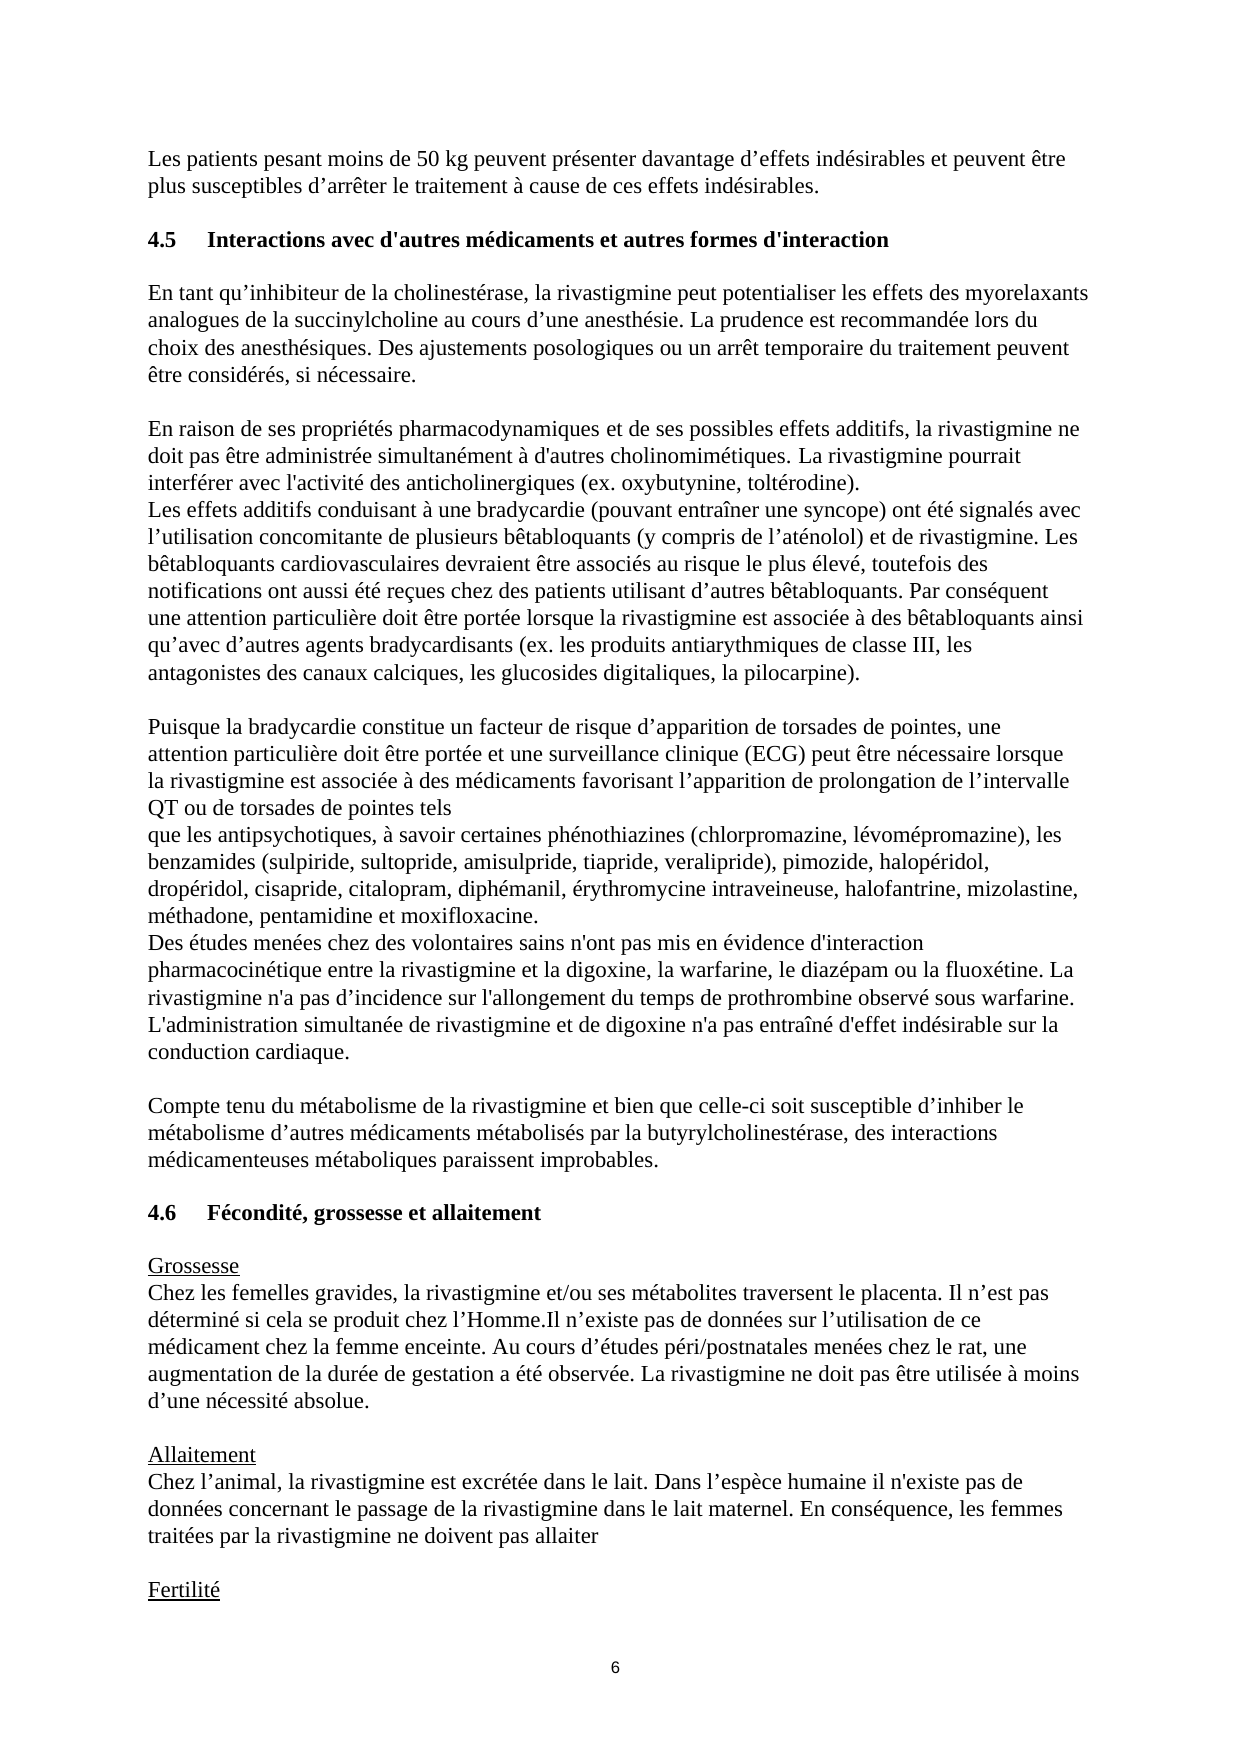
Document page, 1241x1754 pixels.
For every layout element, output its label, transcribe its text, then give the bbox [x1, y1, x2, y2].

text Allaitement [148, 1441, 1092, 1468]
text En tant qu’inhibiteur de la cholinestérase, la rivastigmine peut potentialiser les effets des myorelaxants analogues de la succinylcholine au cours d’une anesthésie. La prudence est recommandée lors du choix des anesthésiques. Des ajustements posologiques ou un arrêt temporaire du traitement peuvent être considérés, si nécessaire. [148, 279, 1092, 387]
text dropéridol, cisapride, citalopram, diphémanil, érythromycine intraveineuse, halofantrine, mizolastine, [148, 875, 1092, 902]
text Puisque la bradycardie constitue un facteur de risque d’apparition de torsades de pointes, une [148, 712, 1092, 739]
text bêtabloquants cardiovasculaires devraient être associés au risque le plus élevé, toutefois des [148, 550, 1092, 577]
text Chez les femelles gravides, la rivastigmine et/ou ses métabolites traversent le placenta. Il n’est pas déterminé si cela se produit chez l’Homme.Il n’existe pas de données sur l’utilisation de ce médicament chez la femme enceinte. Au cours d’études péri/postnatales menées chez le rat, une augmentation de la durée de gestation a été observée. La rivastigmine ne doit pas être utilisée à moins d’une nécessité absolue. [148, 1278, 1092, 1414]
text Chez l’animal, la rivastigmine est excrétée dans le lait. Dans l’espèce humaine il n'existe pas de données concernant le passage de la rivastigmine dans le lait maternel. En conséquence, les femmes traitées par la rivastigmine ne doivent pas allaiter [148, 1468, 1092, 1549]
text qu’avec d’autres agents bradycardisants (ex. les produits antiarythmiques de classe III, les [148, 631, 1092, 658]
text En raison de ses propriétés pharmacodynamiques et de ses possibles effets additifs, la rivastigmine ne doit pas être administrée simultanément à d'autres cholinomimétiques. La rivastigmine pourrait interférer avec l'activité des anticholinergiques (ex. oxybutynine, toltérodine). [148, 414, 1092, 496]
text la rivastigmine est associée à des médicaments favorisant l’apparition de prolongation de l’intervalle QT ou de torsades de pointes tels [148, 767, 1092, 821]
text Les effets additifs conduisant à une bradycardie (pouvant entraîner une syncope) ont été signalés avec [148, 496, 1092, 523]
text Fertilité [148, 1576, 1092, 1603]
text antagonistes des canaux calciques, les glucosides digitaliques, la pilocarpine). [148, 658, 1092, 685]
text Des études menées chez des volontaires sains n'ont pas mis en évidence d'interaction pharmacocinétique entre la rivastigmine et la digoxine, la warfarine, le diazépam ou la fluoxétine. La rivastigmine n'a pas d’incidence sur l'allongement du temps de prothrombine observé sous warfarine. L'administration simultanée de rivastigmine et de digoxine n'a pas entraîné d'effet indésirable sur la conduction cardiaque. [148, 929, 1092, 1064]
text que les antipsychotiques, à savoir certaines phénothiazines (chlorpromazine, lévomépromazine), les [148, 821, 1092, 848]
text Grossesse [148, 1252, 1092, 1278]
text attention particulière doit être portée et une surveillance clinique (ECG) peut être nécessaire lorsque [148, 739, 1092, 767]
text 4.5 Interactions avec d'autres médicaments et autres formes d'interaction [148, 226, 1092, 253]
text l’utilisation concomitante de plusieurs bêtabloquants (y compris de l’aténolol) et de rivastigmine. Les [148, 523, 1092, 550]
text Compte tenu du métabolisme de la rivastigmine et bien que celle-ci soit susceptible d’inhiber le métabolisme d’autres médicaments métabolisés par la butyrylcholinestérase, des interactions médicamenteuses métaboliques paraissent improbables. [148, 1092, 1092, 1173]
text Les patients pesant moins de 50 kg peuvent présenter davantage d’effets indésirables et peuvent être plus susceptibles d’arrêter le traitement à cause de ces effets indésirables. [148, 145, 1092, 199]
text une attention particulière doit être portée lorsque la rivastigmine est associée à des bêtabloquants ainsi [148, 604, 1092, 631]
list Fécondité, grossesse et allaitement [148, 1199, 1092, 1226]
text notifications ont aussi été reçues chez des patients utilisant d’autres bêtabloquants. Par conséquent [148, 577, 1092, 604]
text benzamides (sulpiride, sultopride, amisulpride, tiapride, veralipride), pimozide, halopéridol, [148, 848, 1092, 875]
text méthadone, pentamidine et moxifloxacine. [148, 902, 1092, 929]
